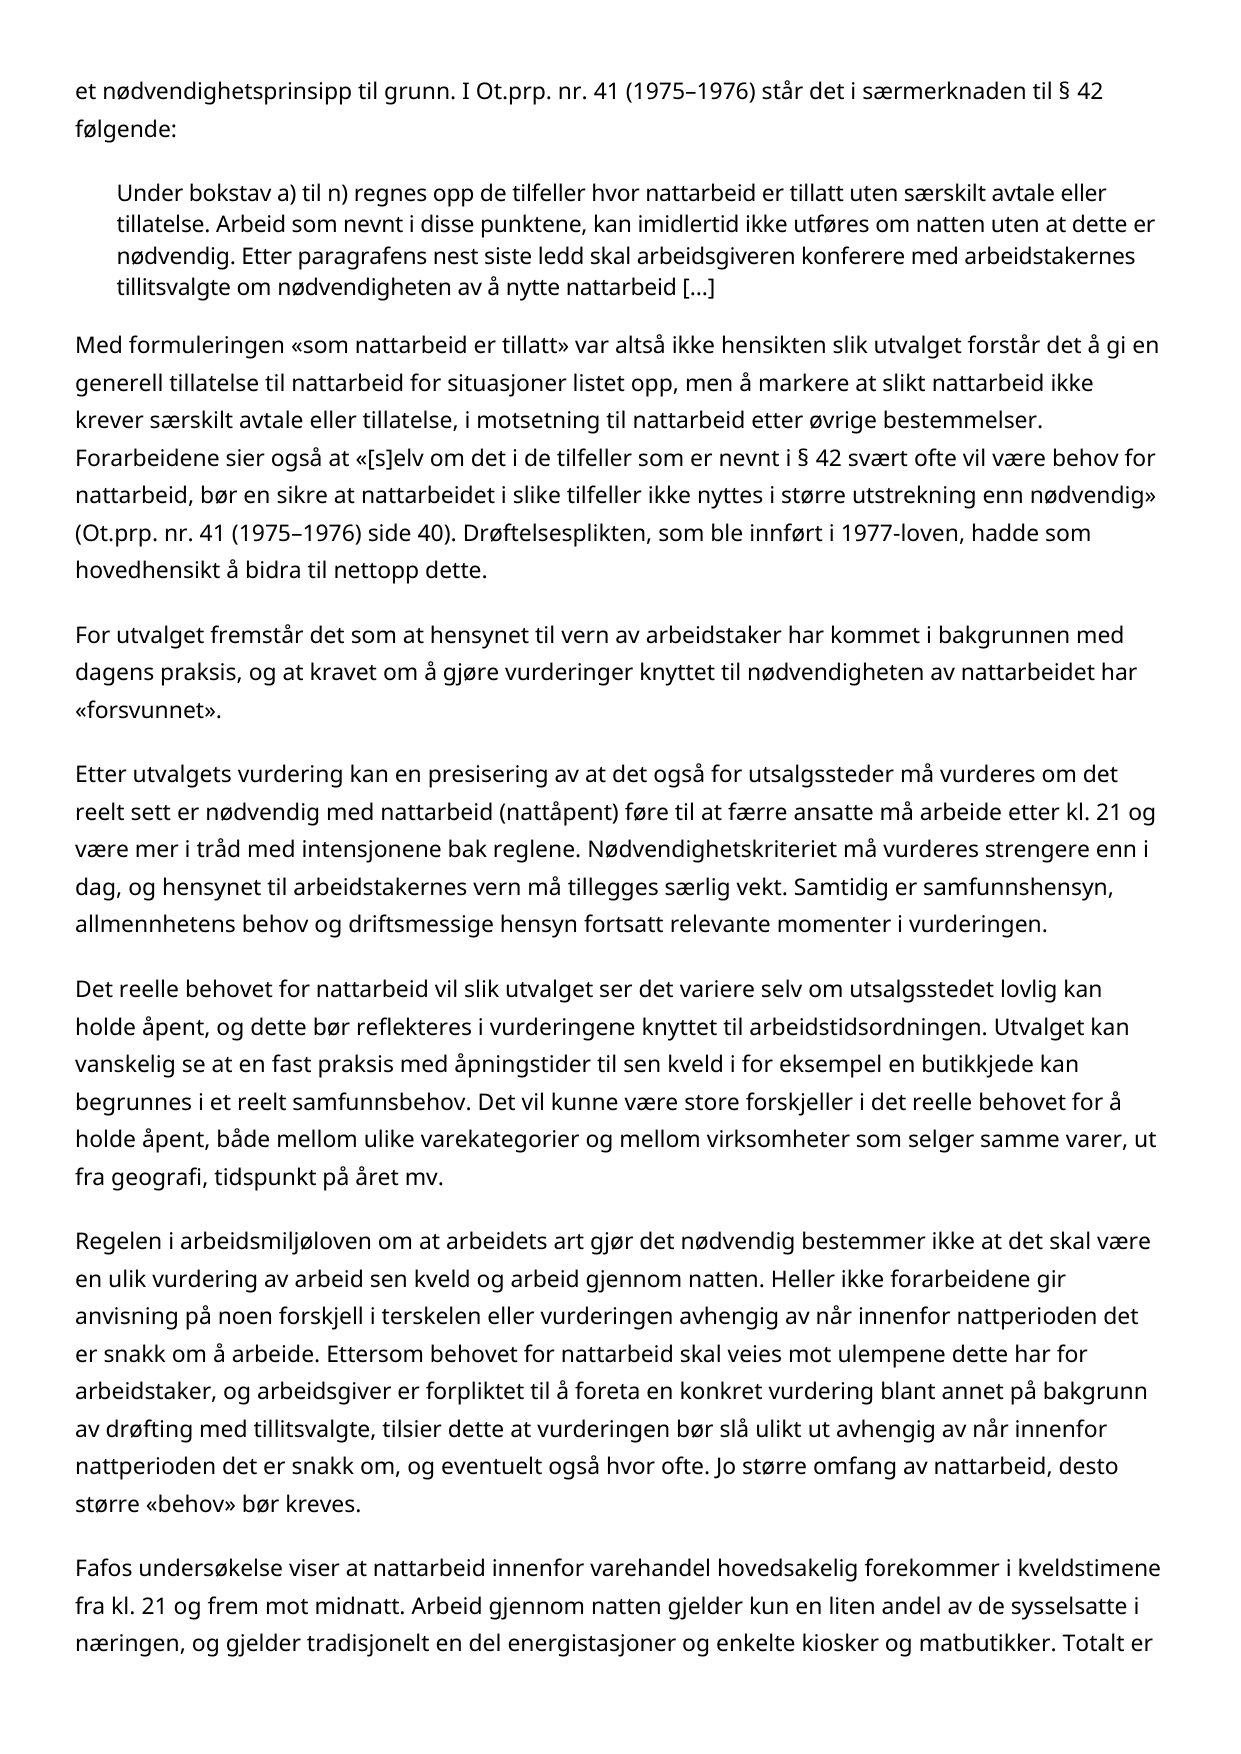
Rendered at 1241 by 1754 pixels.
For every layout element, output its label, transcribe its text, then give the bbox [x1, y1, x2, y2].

text Etter utvalgets vurdering kan en presisering av at det også for utsalgssteder må vurderes om det reelt sett er nødvendig med nattarbeid (nattåpent) føre til at færre ansatte må arbeide etter kl. 21 og være mer i tråd med intensjonene bak reglene. Nødvendighetskriteriet må vurderes strengere enn i dag, og hensynet til arbeidstakernes vern må tillegges særlig vekt. Samtidig er samfunnshensyn, allmennhetens behov og driftsmessige hensyn fortsatt relevante momenter i vurderingen. [75, 758, 1165, 939]
text Regelen i arbeidsmiljøloven om at arbeidets art gjør det nødvendig bestemmer ikke at det skal være en ulik vurdering av arbeid sen kveld og arbeid gjennom natten. Heller ikke forarbeidene gir anvisning på noen forskjell i terskelen eller vurderingen avhengig av når innenfor nattperioden det er snakk om å arbeide. Ettersom behovet for nattarbeid skal veies mot ulempene dette har for arbeidstaker, og arbeidsgiver er forpliktet til å foreta en konkret vurdering blant annet på bakgrunn av drøfting med tillitsvalgte, tilsier dette at vurderingen bør slå ulikt ut avhengig av når innenfor nattperioden det er snakk om, og eventuelt også hvor ofte. Jo større omfang av nattarbeid, desto større «behov» bør kreves. [75, 1225, 1165, 1519]
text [75, 1552, 1165, 1658]
text Det reelle behovet for nattarbeid vil slik utvalget ser det variere selv om utsalgsstedet lovlig kan holde åpent, og dette bør reflekteres i vurderingene knyttet til arbeidstidsordningen. Utvalget kan vanskelig se at en fast praksis med åpningstider til sen kveld i for eksempel en butikkjede kan begrunnes i et reelt samfunnsbehov. Det vil kunne være store forskjeller i det reelle behovet for å holde åpent, både mellom ulike varekategorier og mellom virksomheter som selger samme varer, ut fra geografi, tidspunkt på året mv. [75, 973, 1165, 1192]
text Med formuleringen «som nattarbeid er tillatt» var altså ikke hensikten slik utvalget forstår det å gi en generell tillatelse til nattarbeid for situasjoner listet opp, men å markere at slikt nattarbeid ikke krever særskilt avtale eller tillatelse, i motsetning til nattarbeid etter øvrige bestemmelser. Forarbeidene sier også at «[s]elv om det i de tilfeller som er nevnt i § 42 svært ofte vil være behov for nattarbeid, bør en sikre at nattarbeidet i slike tilfeller ikke nyttes i større utstrekning enn nødvendig» (Ot.prp. nr. 41 (1975–1976) side 40). Drøftelsesplikten, som ble innført i 1977-loven, hadde som hovedhensikt å bidra til nettopp dette. [75, 329, 1165, 585]
text For utvalget fremstår det som at hensynet til vern av arbeidstaker har kommet i bakgrunnen med dagens praksis, og at kravet om å gjøre vurderinger knyttet til nødvendigheten av nattarbeidet har «forsvunnet». [75, 619, 1165, 725]
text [75, 75, 1165, 144]
text Under bokstav a) til n) regnes opp de tilfeller hvor nattarbeid er tillatt uten særskilt avtale eller tillatelse. Arbeid som nevnt i disse punktene, kan imidlertid ikke utføres om natten uten at dette er nødvendig. Etter paragrafens nest siste ledd skal arbeidsgiveren konferere med arbeidstakernes tillitsvalgte om nødvendigheten av å nytte nattarbeid […] [116, 177, 1165, 302]
